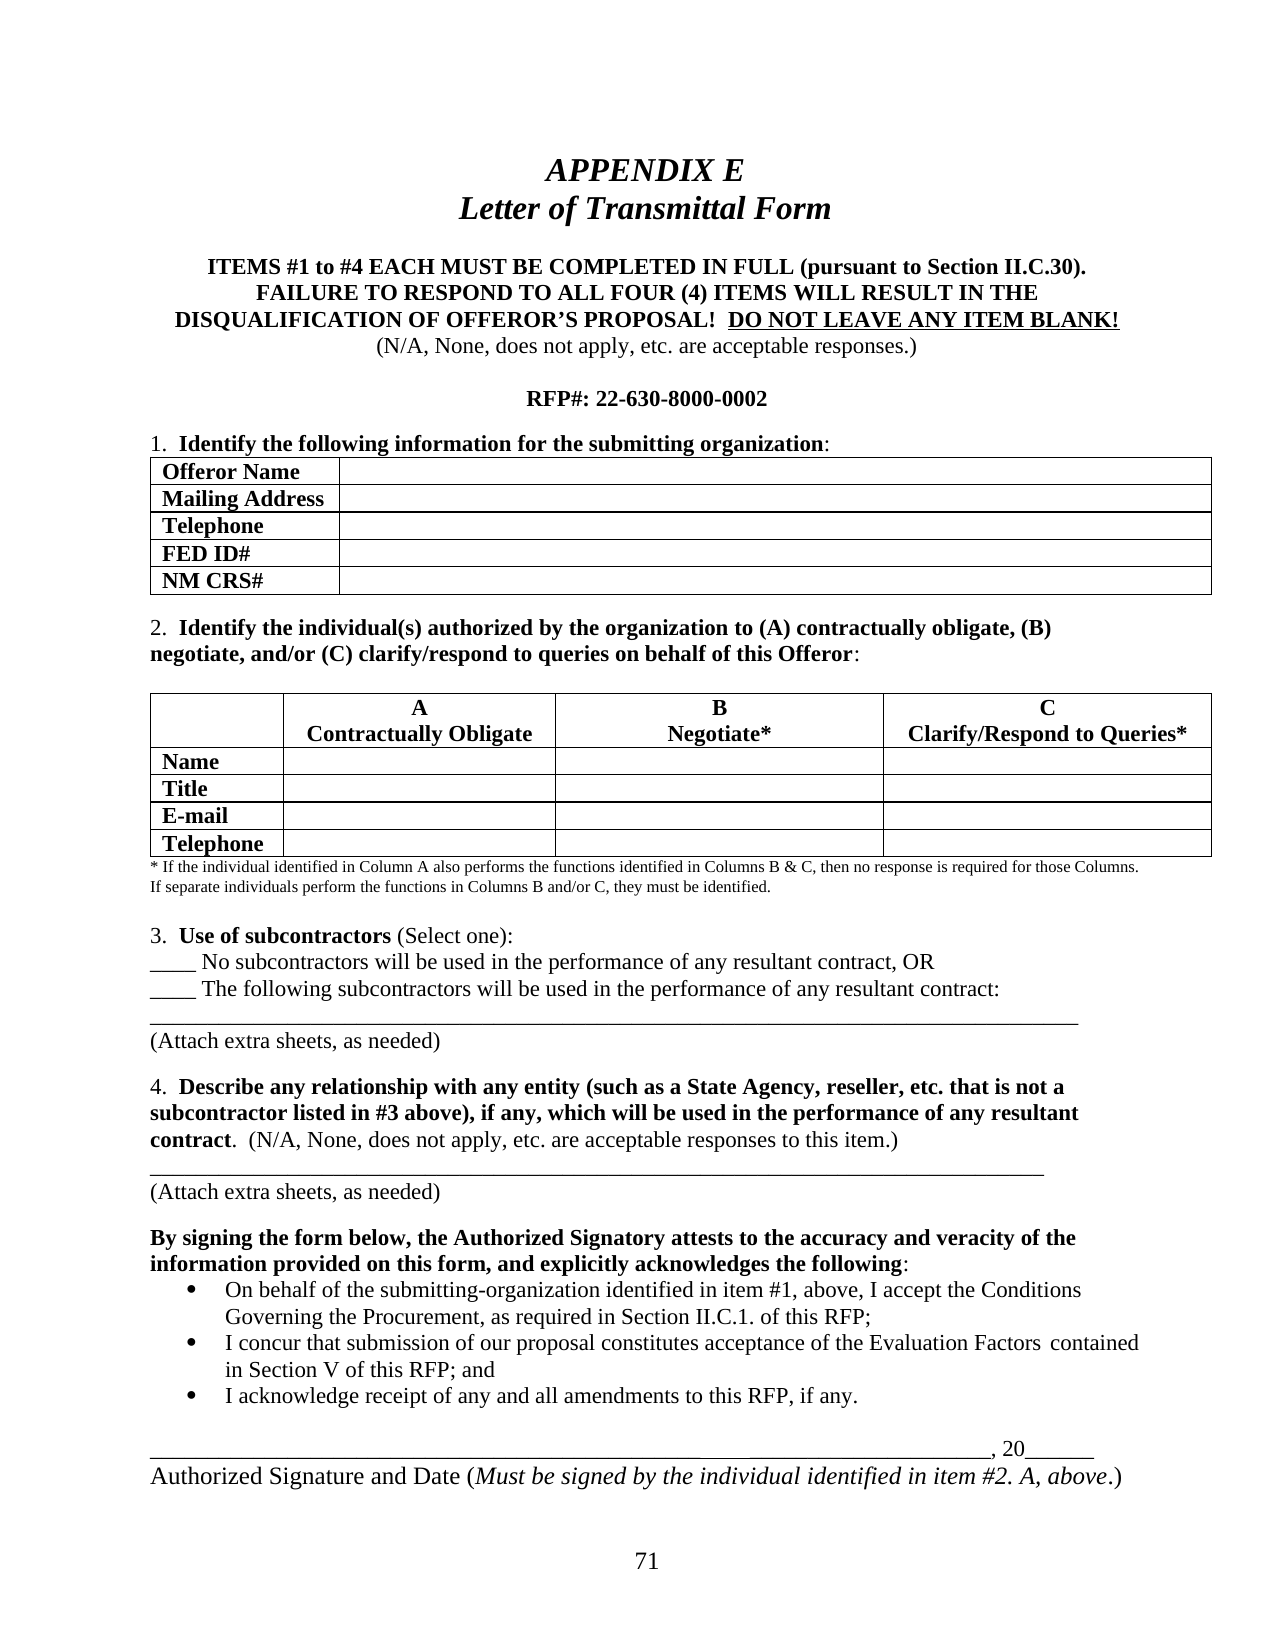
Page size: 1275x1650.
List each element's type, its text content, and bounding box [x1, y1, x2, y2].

table_cell E-mail [151, 803, 283, 829]
text * If the individual identified in Column A also performs the functions identified in Columns B & C, then no response is required for those Columns. If separate individuals perform the functions in Columns B and/or C, they must be identified. [150, 857, 1144, 896]
table_cell Mailing Address [151, 485, 339, 511]
text ______________________________________________________________________________ [150, 1152, 1144, 1178]
table_cell [556, 803, 883, 829]
text (Attach extra sheets, as needed) [150, 1027, 1144, 1054]
table_cell [556, 775, 883, 801]
table_header B Negotiate* [556, 694, 883, 747]
text _________________________________________________________________________________ [150, 1001, 1144, 1027]
table_cell NM CRS# [151, 567, 339, 594]
table_cell [884, 748, 1211, 774]
text RFP#: 22-630-8000-0002 [150, 385, 1144, 411]
table_cell [340, 513, 1211, 539]
table_cell [884, 830, 1211, 856]
list I acknowledge receipt of any and all amendments to this RFP, if any. [187, 1382, 1144, 1408]
list On behalf of the submitting-organization identified in item #1, above, I accept the Conditions Governing the Procurement, as required in Section II.C.1. of this RFP; [187, 1277, 1144, 1329]
text ____ The following subcontractors will be used in the performance of any resultant contract: [150, 975, 1144, 1001]
table_cell [284, 775, 555, 801]
table_cell [884, 803, 1211, 829]
text 1. Identify the following information for the submitting organization: [150, 430, 1144, 457]
text APPENDIX E [150, 150, 1144, 188]
table_cell [284, 748, 555, 774]
table_header [151, 694, 283, 747]
table_cell FED ID# [151, 540, 339, 566]
text ____ No subcontractors will be used in the performance of any resultant contract, OR [150, 948, 1144, 975]
table_cell [884, 775, 1211, 801]
table_cell Telephone [151, 513, 339, 539]
table_cell [556, 830, 883, 856]
text 2. Identify the individual(s) authorized by the organization to (A) contractually obligate, (B) negotiate, and/or (C) clarify/respond to queries on behalf of this Offeror: [150, 614, 1144, 667]
table_cell [284, 830, 555, 856]
table_cell [556, 748, 883, 774]
table_cell [284, 803, 555, 829]
text Letter of Transmittal Form [150, 188, 1144, 227]
table_cell [340, 485, 1211, 511]
table_header A Contractually Obligate [284, 694, 555, 747]
text 4. Describe any relationship with any entity (such as a State Agency, reseller, etc. that is not a subcontractor listed in #3 above), if any, which will be used in the performance of any resultant contract. (N/A, None, does not apply, etc. are acceptable responses to this item.) [150, 1073, 1144, 1152]
table_header Offeror Name [151, 458, 339, 484]
table_header [340, 458, 1211, 484]
table_cell [340, 540, 1211, 566]
table_cell [340, 567, 1211, 594]
text Authorized Signature and Date (Must be signed by the individual identified in item #2. A, above.) [150, 1461, 1144, 1490]
text (Attach extra sheets, as needed) [150, 1178, 1144, 1205]
text 3. Use of subcontractors (Select one): [150, 922, 1144, 948]
text ITEMS #1 to #4 EACH MUST BE COMPLETED IN FULL (pursuant to Section II.C.30). Failure to respond to all FOUR (4) items WILL RESULT IN THE DISQUALIFICATION OF OFFEROR’S PROPOSAL! DO NOT LEAVE ANY ITEM BLANK! (N/A, None, does not apply, etc. are acceptable responses.) [150, 253, 1144, 358]
table_cell Name [151, 748, 283, 774]
list I concur that submission of our proposal constitutes acceptance of the Evaluation Factors contained in Section V of this RFP; and [187, 1329, 1144, 1382]
table_header C Clarify/Respond to Queries* [884, 694, 1211, 747]
text ________________________________________________ _____________________, 20______ [150, 1435, 1144, 1461]
table_cell Telephone [151, 830, 283, 856]
table_cell Title [151, 775, 283, 801]
text By signing the form below, the Authorized Signatory attests to the accuracy and veracity of the information provided on this form, and explicitly acknowledges the following: [150, 1224, 1144, 1277]
